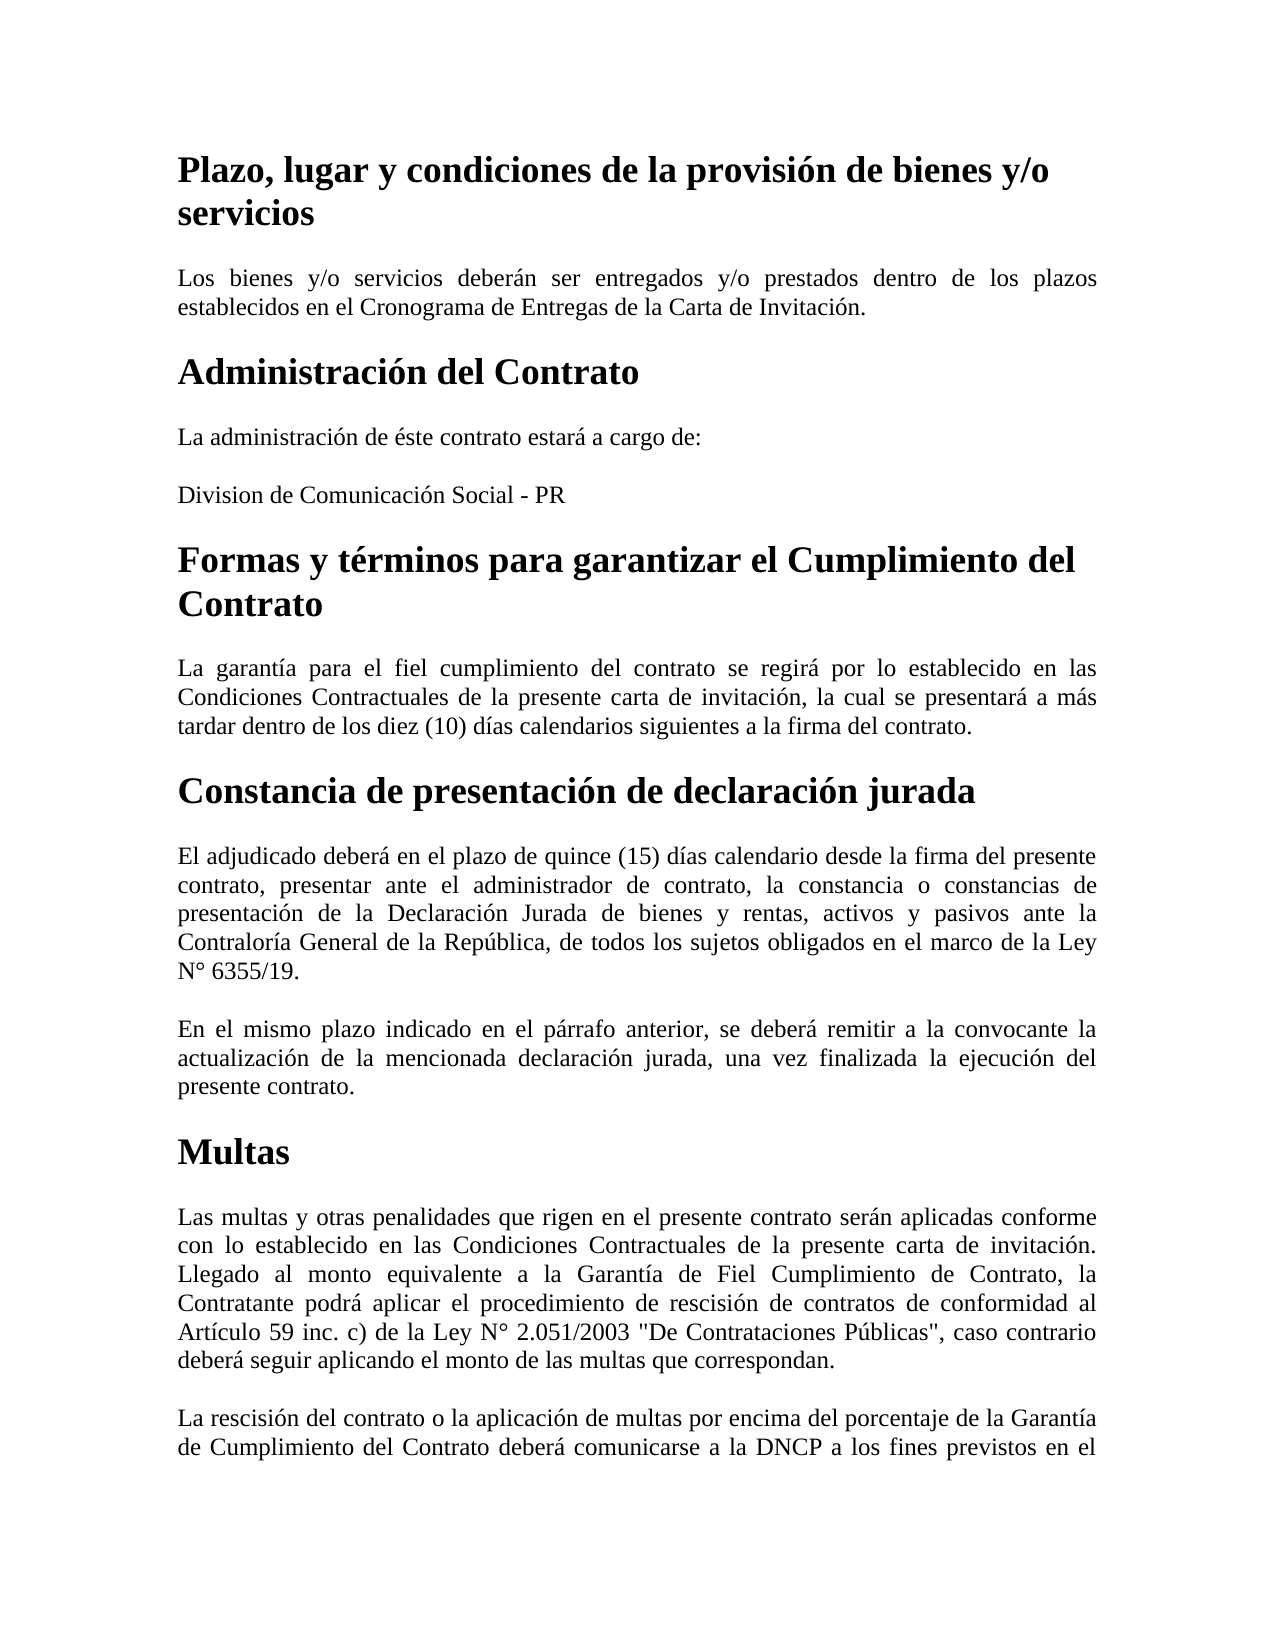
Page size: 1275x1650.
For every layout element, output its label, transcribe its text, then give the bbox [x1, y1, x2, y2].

text La garantía para el fiel cumplimiento del contrato se regirá por lo establecido en las Condiciones Contractuales de la presente carta de invitación, la cual se presentará a más tardar dentro de los diez (10) días calendarios siguientes a la firma del contrato. [177, 653, 1098, 739]
text Los bienes y/o servicios deberán ser entregados y/o prestados dentro de los plazos establecidos en el Cronograma de Entregas de la Carta de Invitación. [177, 263, 1098, 321]
text En el mismo plazo indicado en el párrafo anterior, se deberá remitir a la convocante la actualización de la mencionada declaración jurada, una vez finalizada la ejecución del presente contrato. [177, 1014, 1098, 1100]
subtitle Constancia de presentación de declaración jurada [177, 769, 1098, 812]
text El adjudicado deberá en el plazo de quince (15) días calendario desde la firma del presente contrato, presentar ante el administrador de contrato, la constancia o constancias de presentación de la Declaración Jurada de bienes y rentas, activos y pasivos ante la Contraloría General de la República, de todos los sujetos obligados en el marco de la Ley N° 6355/19. [177, 841, 1098, 985]
text Division de Comunicación Social - PR [177, 480, 1098, 509]
text La administración de éste contrato estará a cargo de: [177, 422, 1098, 451]
subtitle Plazo, lugar y condiciones de la provisión de bienes y/o servicios [177, 148, 1098, 234]
subtitle Formas y términos para garantizar el Cumplimiento del Contrato [177, 538, 1098, 624]
subtitle Administración del Contrato [177, 350, 1098, 393]
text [177, 1403, 1098, 1461]
subtitle Multas [177, 1129, 1098, 1172]
text Las multas y otras penalidades que rigen en el presente contrato serán aplicadas conforme con lo establecido en las Condiciones Contractuales de la presente carta de invitación. Llegado al monto equivalente a la Garantía de Fiel Cumplimiento de Contrato, la Contratante podrá aplicar el procedimiento de rescisión de contratos de conformidad al Artículo 59 inc. c) de la Ley N° 2.051/2003 "De Contrataciones Públicas", caso contrario deberá seguir aplicando el monto de las multas que correspondan. [177, 1202, 1098, 1374]
